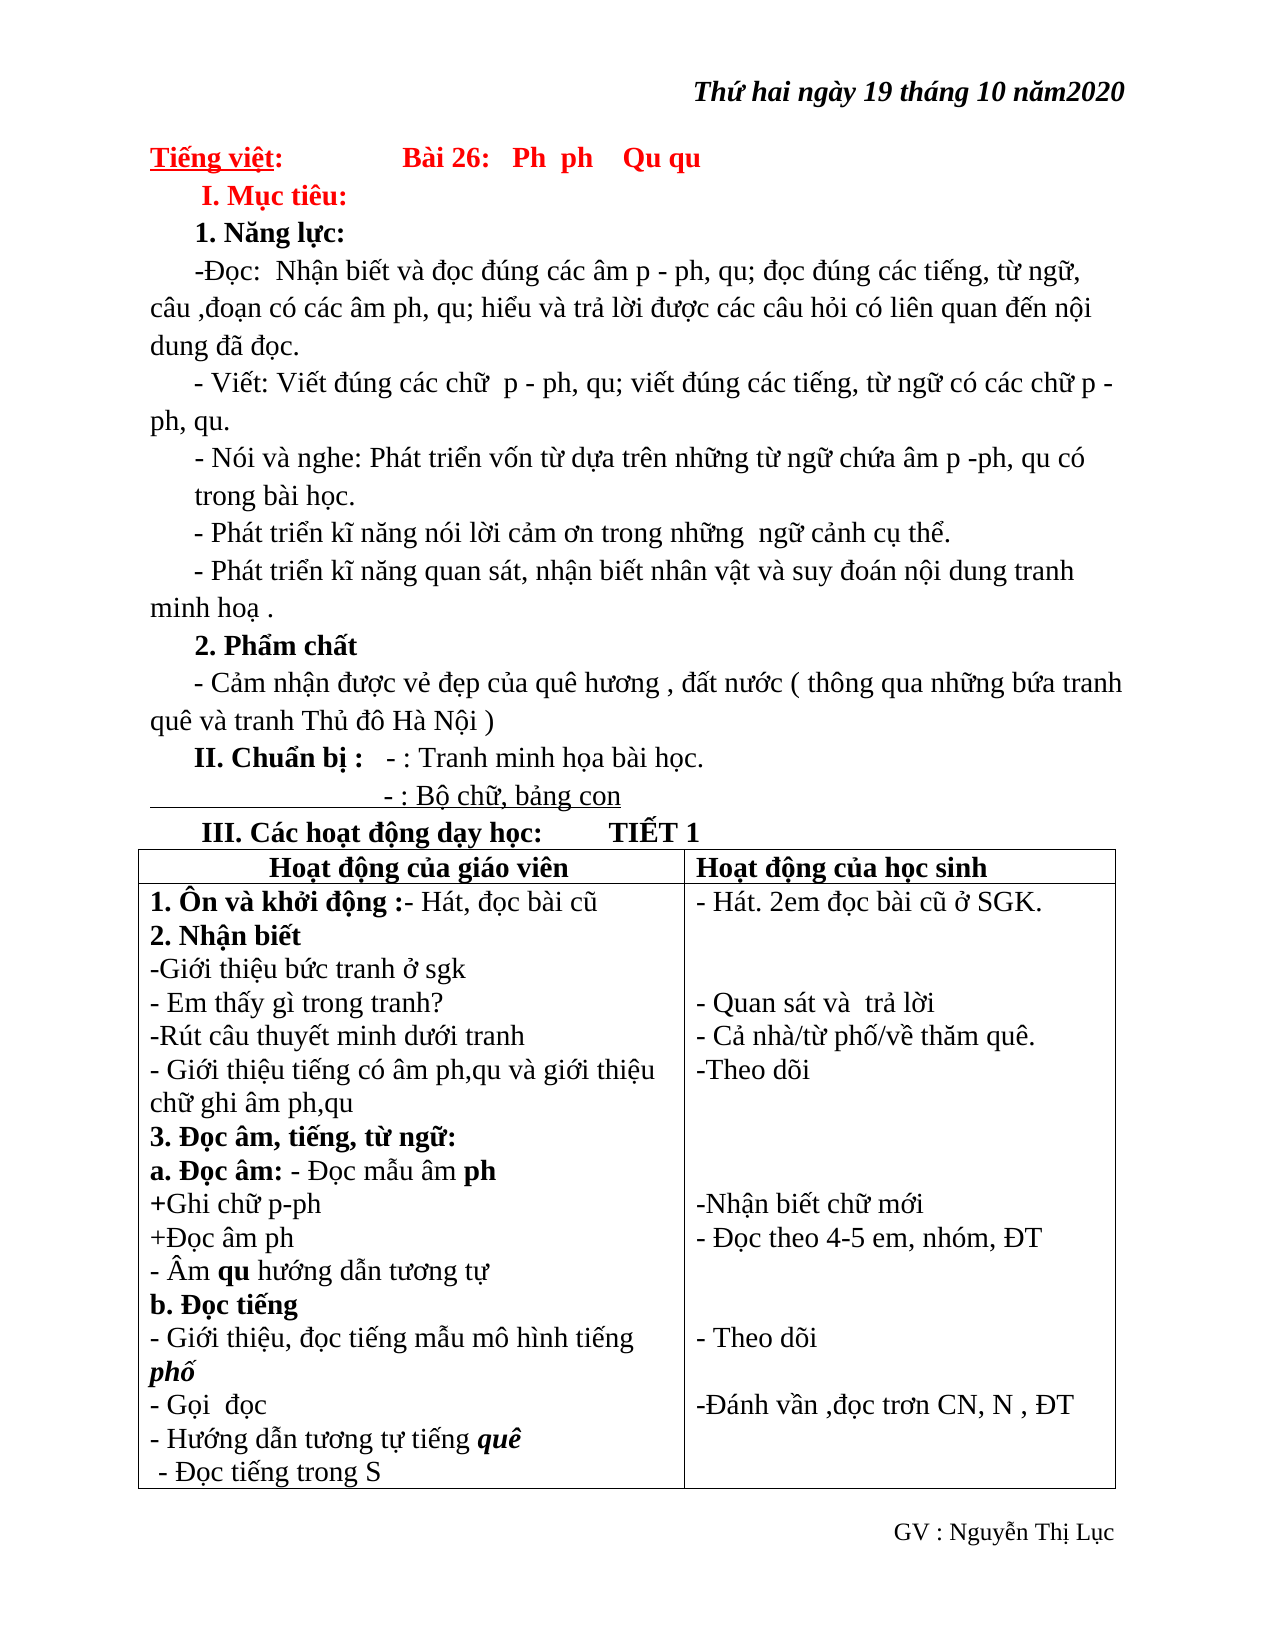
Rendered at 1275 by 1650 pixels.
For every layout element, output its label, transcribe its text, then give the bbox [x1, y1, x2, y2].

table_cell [685, 884, 1115, 1488]
table_header Hoạt động của học sinh [685, 850, 1115, 883]
table_header Hoạt động của giáo viên [139, 850, 684, 883]
text I. Mục tiêu: [150, 174, 1125, 211]
text - Viết: Viết đúng các chữ p - ph, qu; viết đúng các tiếng, từ ngữ có các chữ p - ph, qu. [150, 361, 1125, 436]
list - Nói và nghe: Phát triển vốn từ dựa trên những từ ngữ chứa âm p -ph, qu có trong bài học. [194, 436, 1125, 511]
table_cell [139, 884, 684, 1488]
text III. Các hoạt động dạy học: TIẾT 1 [150, 811, 1125, 849]
text - Cảm nhận được vẻ đẹp của quê hương , đất nước ( thông qua những bứa tranh quê và tranh Thủ đô Hà Nội ) [150, 661, 1125, 736]
text Thứ hai ngày 19 tháng 10 năm2020 [150, 74, 1125, 107]
text II. Chuẩn bị : - : Tranh minh họa bài học. [150, 736, 1125, 774]
list 1. Năng lực: [194, 211, 1125, 249]
text - Phát triển kĩ năng nói lời cảm ơn trong những ngữ cảnh cụ thể. [150, 511, 1125, 549]
list -Đọc: Nhận biết và đọc đúng các âm p - ph, qu; đọc đúng các tiếng, từ ngữ, câu ,đoạn có các âm ph, qu; hiểu và trả lời được các câu hỏi có liên quan đến nội dung đã đọc. [150, 249, 1125, 361]
text - : Bộ chữ, bảng con [150, 774, 1125, 811]
text - Phát triển kĩ năng quan sát, nhận biết nhân vật và suy đoán nội dung tranh minh hoạ . [150, 549, 1125, 624]
text Tiếng việt: Bài 26: Ph ph Qu qu [150, 136, 1125, 174]
text 2. Phẩm chất [194, 624, 1125, 661]
